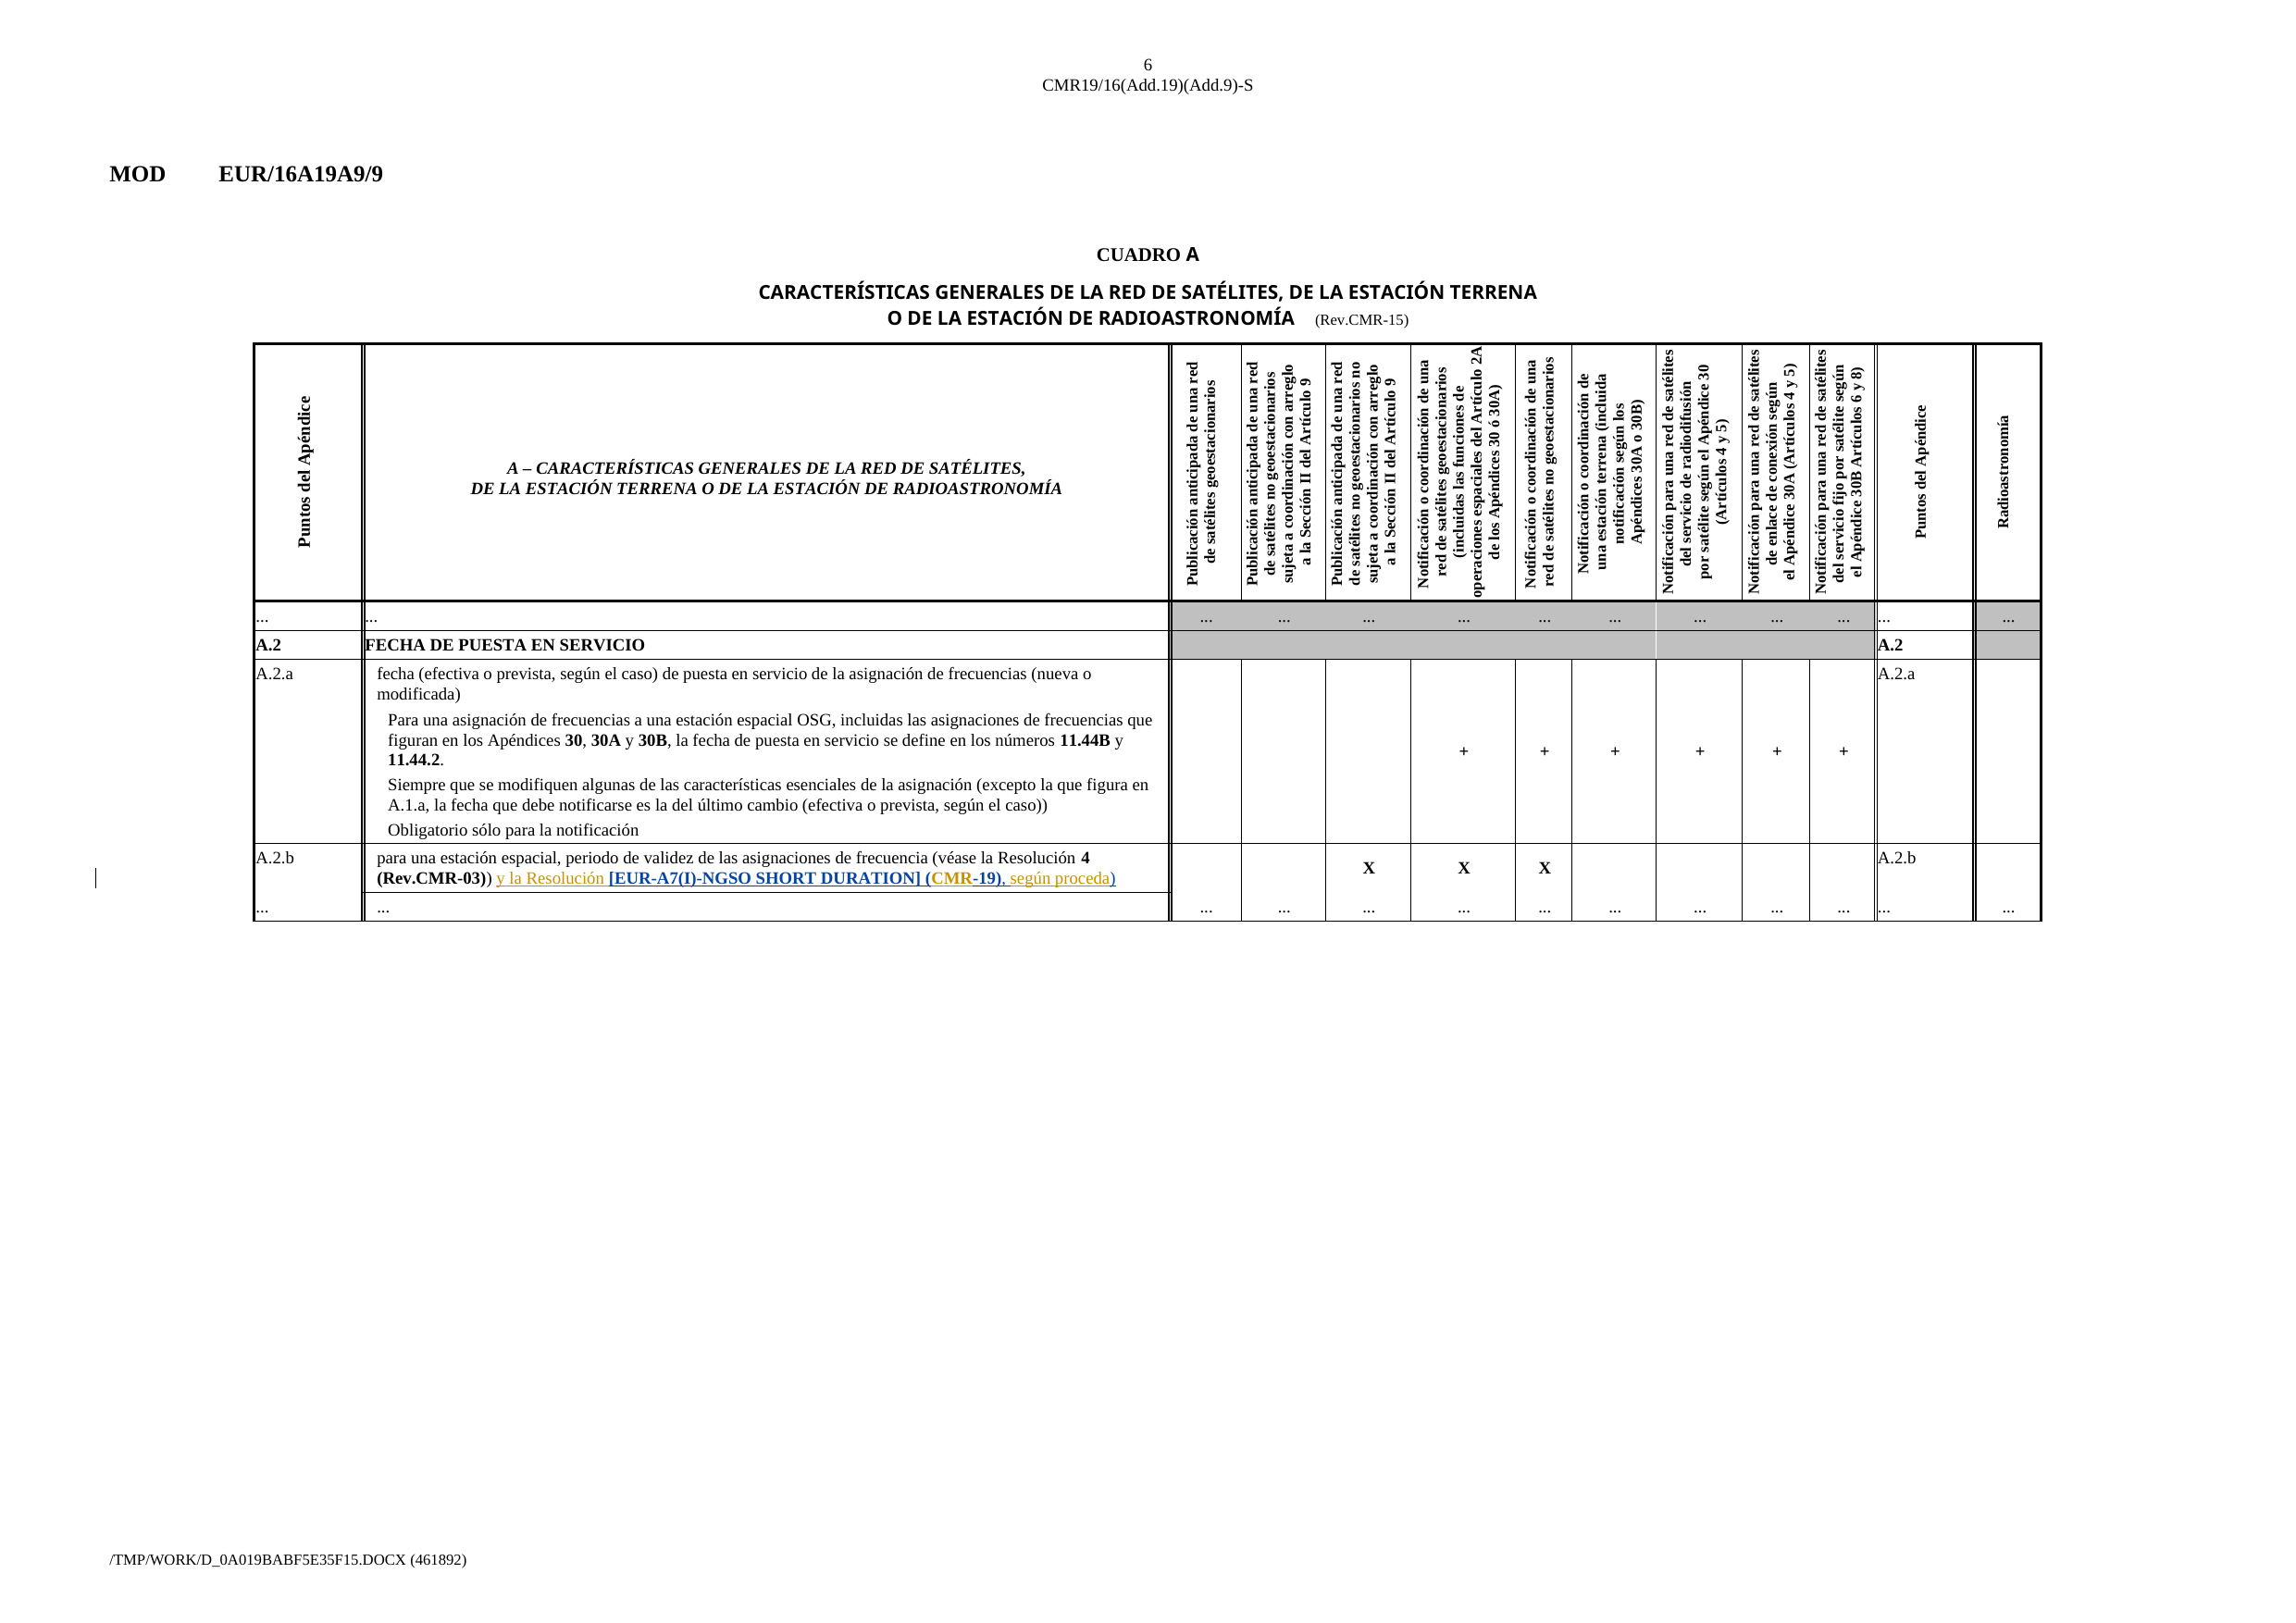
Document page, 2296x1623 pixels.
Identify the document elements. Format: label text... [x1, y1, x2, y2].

table_cell A.2.a [1878, 660, 1972, 843]
table_header Notificación para una red de satélites de enlace de conexión según el Apéndice 30A (Artículos 4 y 5) [1743, 345, 1809, 600]
table_cell [1173, 660, 1241, 843]
table_header Puntos del Apéndice [255, 345, 361, 600]
table_cell + [1411, 660, 1515, 843]
table_cell [1516, 631, 1572, 659]
table_cell [1326, 660, 1410, 843]
table_cell + [1657, 660, 1742, 843]
table_cell ... [366, 602, 1168, 630]
table_cell ... [1878, 892, 1972, 921]
table_cell [1810, 844, 1874, 892]
table_cell [1325, 631, 1410, 659]
table_header A – CARACTERÍSTICAS GENERALES DE LA RED DE SATÉLITES, DE LA ESTACIÓN TERRENA O DE LA ESTACIÓN DE RADIOASTRONOMÍA [366, 345, 1168, 600]
table_cell ... [1977, 892, 2040, 921]
table_cell ... [1657, 892, 1742, 921]
table_header Notificación o coordinación de una red de satélites no geoestacionarios [1516, 345, 1571, 600]
table_header Notificación o coordinación de una red de satélites geoestacionarios (incluidas las funciones de operaciones espaciales del Artículo 2A de los Apéndices 30 ó 30A) [1411, 345, 1515, 600]
table_cell [1977, 844, 2040, 892]
table_cell + [1743, 660, 1809, 843]
table_cell ... [1743, 602, 1810, 630]
table_cell [1810, 631, 1874, 659]
table_cell ... [1810, 602, 1874, 630]
table_cell ... [1878, 602, 1972, 630]
text MOD EUR/16A19A9/9 [109, 160, 2186, 186]
table_cell X [1326, 844, 1410, 892]
table_cell ... [1516, 602, 1572, 630]
table_cell [1410, 631, 1516, 659]
table_cell A.2.a [255, 660, 361, 843]
table_cell + [1516, 660, 1571, 843]
table_cell A.2 [1878, 631, 1972, 659]
table_cell [1241, 631, 1325, 659]
table_cell ... [1657, 602, 1743, 630]
table_cell FECHA DE PUESTA EN SERVICIO [366, 631, 1168, 659]
table_cell X [1516, 844, 1571, 892]
title CARACTERÍSTICAS GENERALES DE LA RED DE SATÉLITES, DE LA ESTACIÓN TERRENA O DE LA ESTACIÓN DE RADIOASTRONOMÍA (Rev.CMR-15) [109, 279, 2186, 331]
table_cell [1977, 660, 2040, 843]
table_cell A.2 [255, 631, 361, 659]
table_cell [1242, 844, 1325, 892]
table_header Notificación para una red de satélites del servicio de radiodifusión por satélite según el Apéndice 30 (Artículos 4 y 5) [1657, 345, 1742, 600]
table_cell [1242, 660, 1325, 843]
text CUADRO A [109, 241, 2186, 266]
table_cell ... [1242, 892, 1325, 921]
table_header Notificación para una red de satélites del servicio fijo por satélite según el Apéndice 30B Artículos 6 y 8) [1810, 345, 1874, 600]
table_cell ... [1977, 602, 2040, 630]
table_cell ... [366, 893, 1168, 921]
table_cell + [1810, 660, 1874, 843]
table_header Puntos del Apéndice [1878, 345, 1972, 600]
table_cell ... [1572, 602, 1656, 630]
table_cell [1743, 844, 1809, 892]
table_cell Obligatorio sólo para la notificación [366, 817, 1168, 843]
table_cell Siempre que se modifiquen algunas de las características esenciales de la asignación (excepto la que figura en A.1.a, la fecha que debe notificarse es la del último cambio (efectiva o prevista, según el caso)) [366, 772, 1168, 816]
table_cell A.2.b [1878, 844, 1972, 892]
table_cell [1657, 631, 1743, 659]
table_header Radioastronomía [1977, 345, 2040, 600]
table_cell ... [1173, 892, 1241, 921]
table_header Publicación anticipada de una red de satélites no geoestacionarios no sujeta a coordinación con arreglo a la Sección II del Artículo 9 [1326, 345, 1410, 600]
table_cell ... [1411, 892, 1515, 921]
table_cell ... [255, 602, 361, 630]
table_cell fecha (efectiva o prevista, según el caso) de puesta en servicio de la asignación de frecuencias (nueva o modificada) [366, 660, 1168, 707]
table_cell [1977, 631, 2040, 659]
table_cell + [1572, 660, 1656, 843]
table_cell [1743, 631, 1810, 659]
table_header Publicación anticipada de una red de satélites geoestacionarios [1173, 345, 1241, 600]
table_cell ... [1572, 892, 1656, 921]
table_cell ... [1325, 602, 1410, 630]
table_cell X [1411, 844, 1515, 892]
table_cell ... [1173, 602, 1241, 630]
table_cell [1572, 844, 1656, 892]
table_cell A.2.b [255, 844, 361, 892]
table_header Notificación o coordinación de una estación terrena (incluida notificación según los Apéndices 30A o 30B) [1572, 345, 1656, 600]
table_cell ... [1410, 602, 1516, 630]
table_cell [1173, 844, 1241, 892]
table_cell [1657, 844, 1742, 892]
table_header Publicación anticipada de una red de satélites no geoestacionarios sujeta a coordinación con arreglo a la Sección II del Artículo 9 [1242, 345, 1325, 600]
table_cell ... [255, 892, 361, 921]
table_cell ... [1810, 892, 1874, 921]
table_cell ... [1326, 892, 1410, 921]
table_cell ... [1241, 602, 1325, 630]
table_cell ... [1516, 892, 1571, 921]
table_cell ... [1743, 892, 1809, 921]
table_cell Para una asignación de frecuencias a una estación espacial OSG, incluidas las asignaciones de frecuencias que figuran en los Apéndices 30, 30A y 30B, la fecha de puesta en servicio se define en los números 11.44B y 11.44.2. [366, 707, 1168, 772]
table_cell para una estación espacial, periodo de validez de las asignaciones de frecuencia (véase la Resolución 4 (Rev.CMR-03)) [366, 844, 1168, 892]
table_cell [1173, 631, 1241, 659]
table_cell [1572, 631, 1656, 659]
